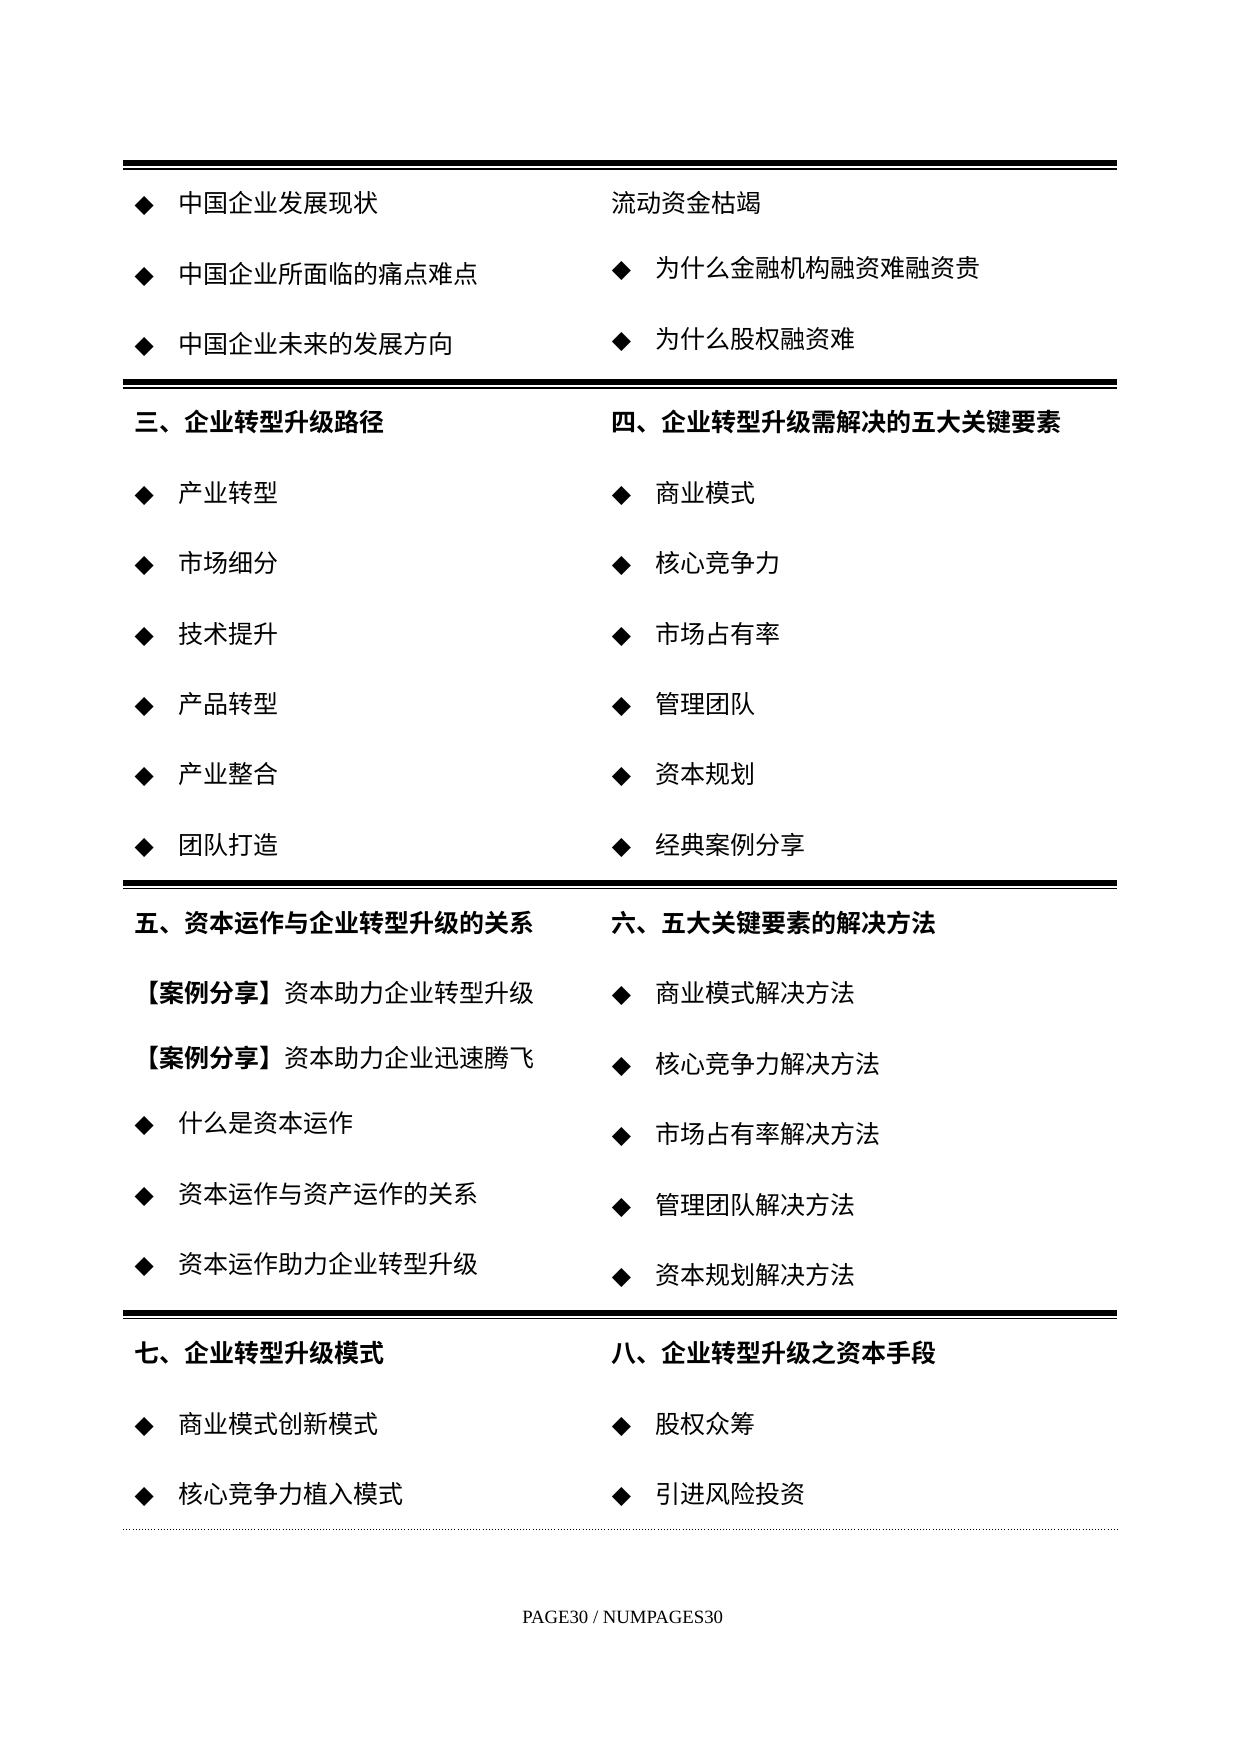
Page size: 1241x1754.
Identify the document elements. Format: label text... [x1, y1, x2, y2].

table_cell 五、资本运作与企业转型升级的关系 【案例分享】资本助力企业转型升级 【案例分享】资本助力企业迅速腾飞 什么是资本运作 资本运作与资产运作的关系 资本运作助力企业转型升级 [123, 889, 600, 1310]
table_cell 四、企业转型升级需解决的五大关键要素 商业模式 核心竞争力 市场占有率 管理团队 资本规划 经典案例分享 [600, 389, 1117, 880]
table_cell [600, 1319, 1117, 1529]
table_cell 六、五大关键要素的解决方法 商业模式解决方法 核心竞争力解决方法 市场占有率解决方法 管理团队解决方法 资本规划解决方法 [600, 889, 1117, 1310]
table_cell 三、企业转型升级路径 产业转型 市场细分 技术提升 产品转型 产业整合 团队打造 [123, 389, 600, 880]
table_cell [123, 1319, 600, 1529]
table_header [600, 170, 1117, 379]
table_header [123, 170, 600, 379]
